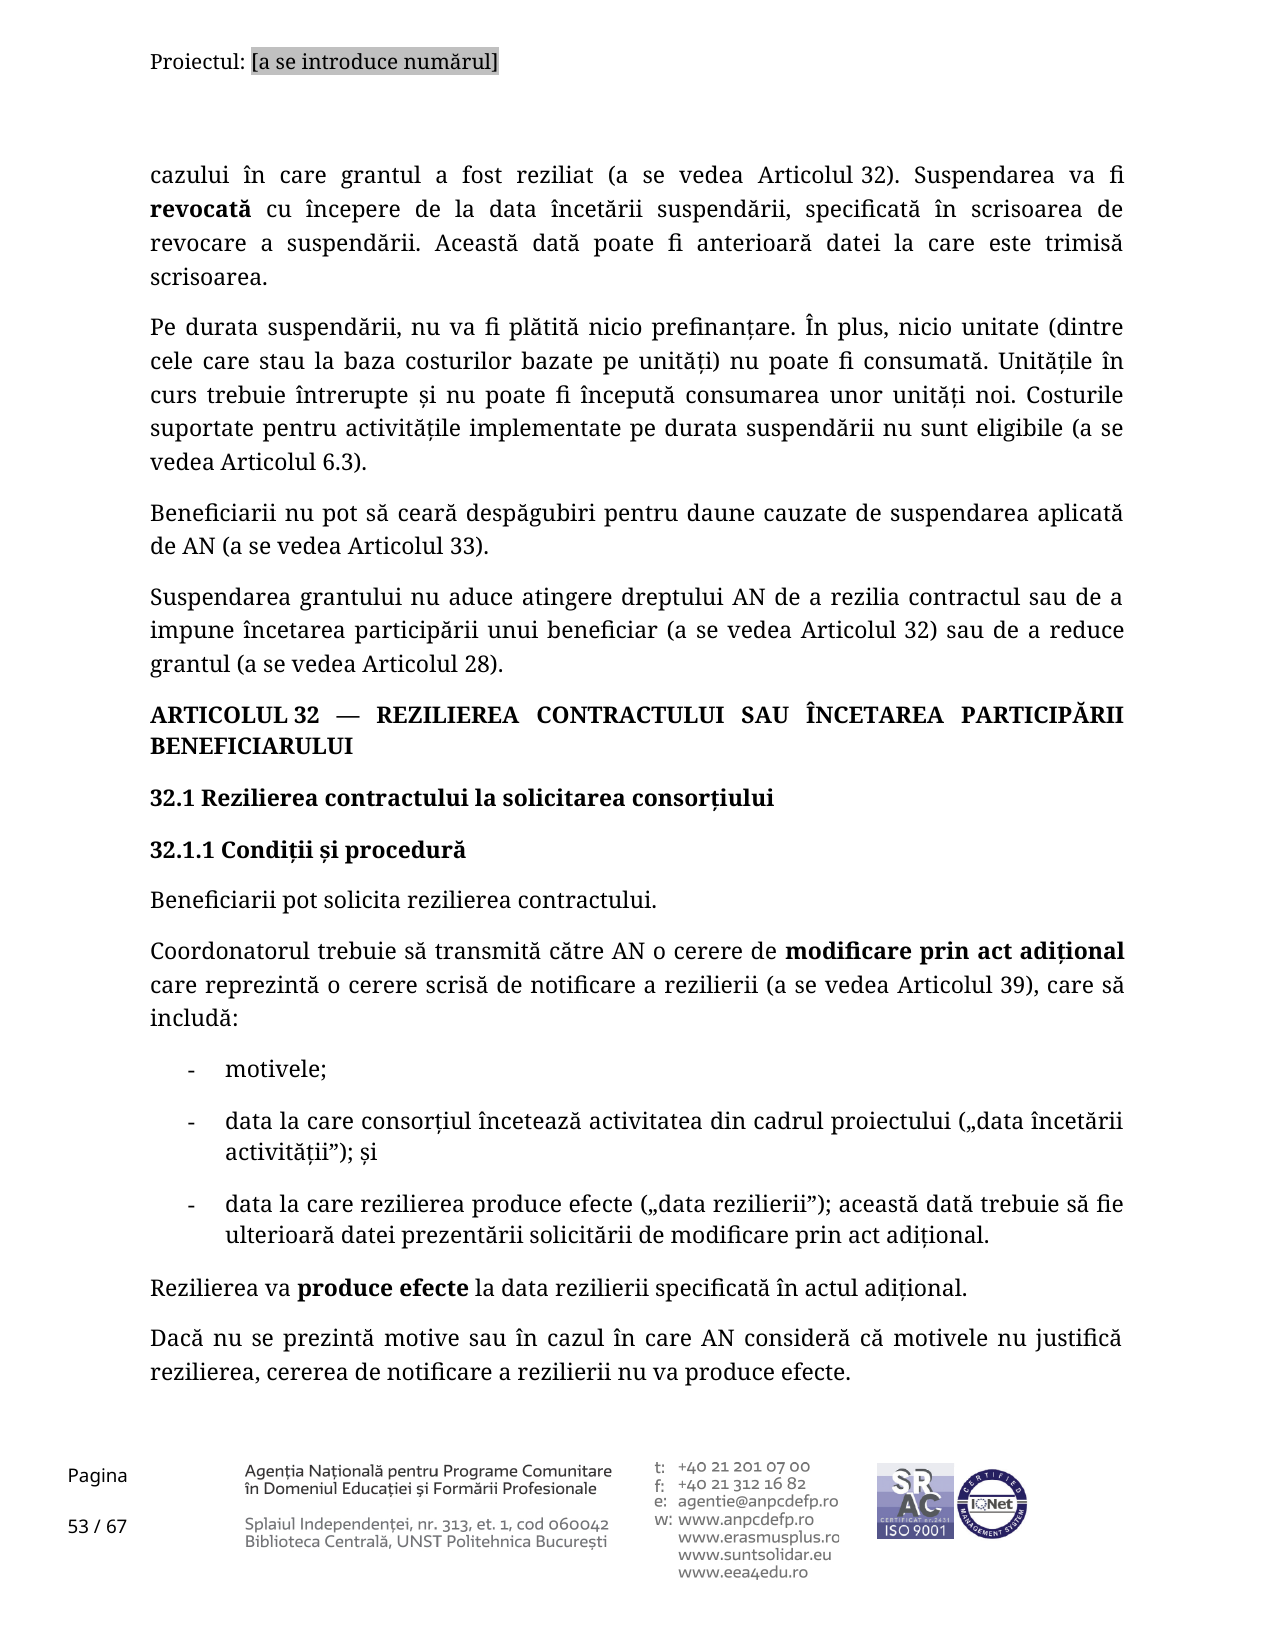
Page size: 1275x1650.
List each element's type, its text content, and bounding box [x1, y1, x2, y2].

text Suspendarea grantului nu aduce atingere dreptului AN de a rezilia contractul sau de a impune încetarea participării unui beneficiar (a se vedea Articolul 32) sau de a reduce grantul (a se vedea Articolul 28). [150, 581, 1125, 679]
picture [244, 1462, 629, 1553]
list data la care consorțiul încetează activitatea din cadrul proiectului („data încetării activității”); și [187, 1105, 1125, 1167]
picture [654, 1462, 840, 1580]
text 32.1.1 Condiții și procedură [150, 834, 1125, 865]
text Rezilierea va produce efecte la data rezilierii specificată în actul adițional. [150, 1271, 1125, 1303]
list motivele; [187, 1053, 1125, 1084]
subtitle ARTICOLUL 32 — REZILIEREA CONTRACTULUI SAU ÎNCETAREA PARTICIPĂRII BENEFICIARULUI [150, 698, 1125, 761]
text Dacă nu se prezintă motive sau în cazul în care AN consideră că motivele nu justifică rezilierea, cererea de notificare a rezilierii nu va produce efecte. [150, 1322, 1125, 1387]
subtitle 32.1 Rezilierea contractului la solicitarea consorțiului [150, 782, 1125, 813]
list data la care rezilierea produce efecte („data rezilierii”); această dată trebuie să fie ulterioară datei prezentării solicitării de modificare prin act adițional. [187, 1188, 1125, 1251]
text Coordonatorul trebuie să transmită către AN o cerere de modificare prin act adițional care reprezintă o cerere scrisă de notificare a rezilierii (a se vedea Articolul 39), care să includă: [150, 935, 1125, 1033]
text Beneficiarii pot solicita rezilierea contractului. [150, 884, 1125, 916]
text Beneficiarii nu pot să ceară despăgubiri pentru daune cauzate de suspendarea aplicată de AN (a se vedea Articolul 33). [150, 496, 1125, 561]
text Pe durata suspendării, nu va fi plătită nicio prefinanțare. În plus, nicio unitate (dintre cele care stau la baza costurilor bazate pe unităţi) nu poate fi consumată. Unitățile în curs trebuie întrerupte și nu poate fi începută consumarea unor unități noi. Costurile suportate pentru activitățile implementate pe durata suspendării nu sunt eligibile (a se vedea Articolul 6.3). [150, 311, 1125, 477]
